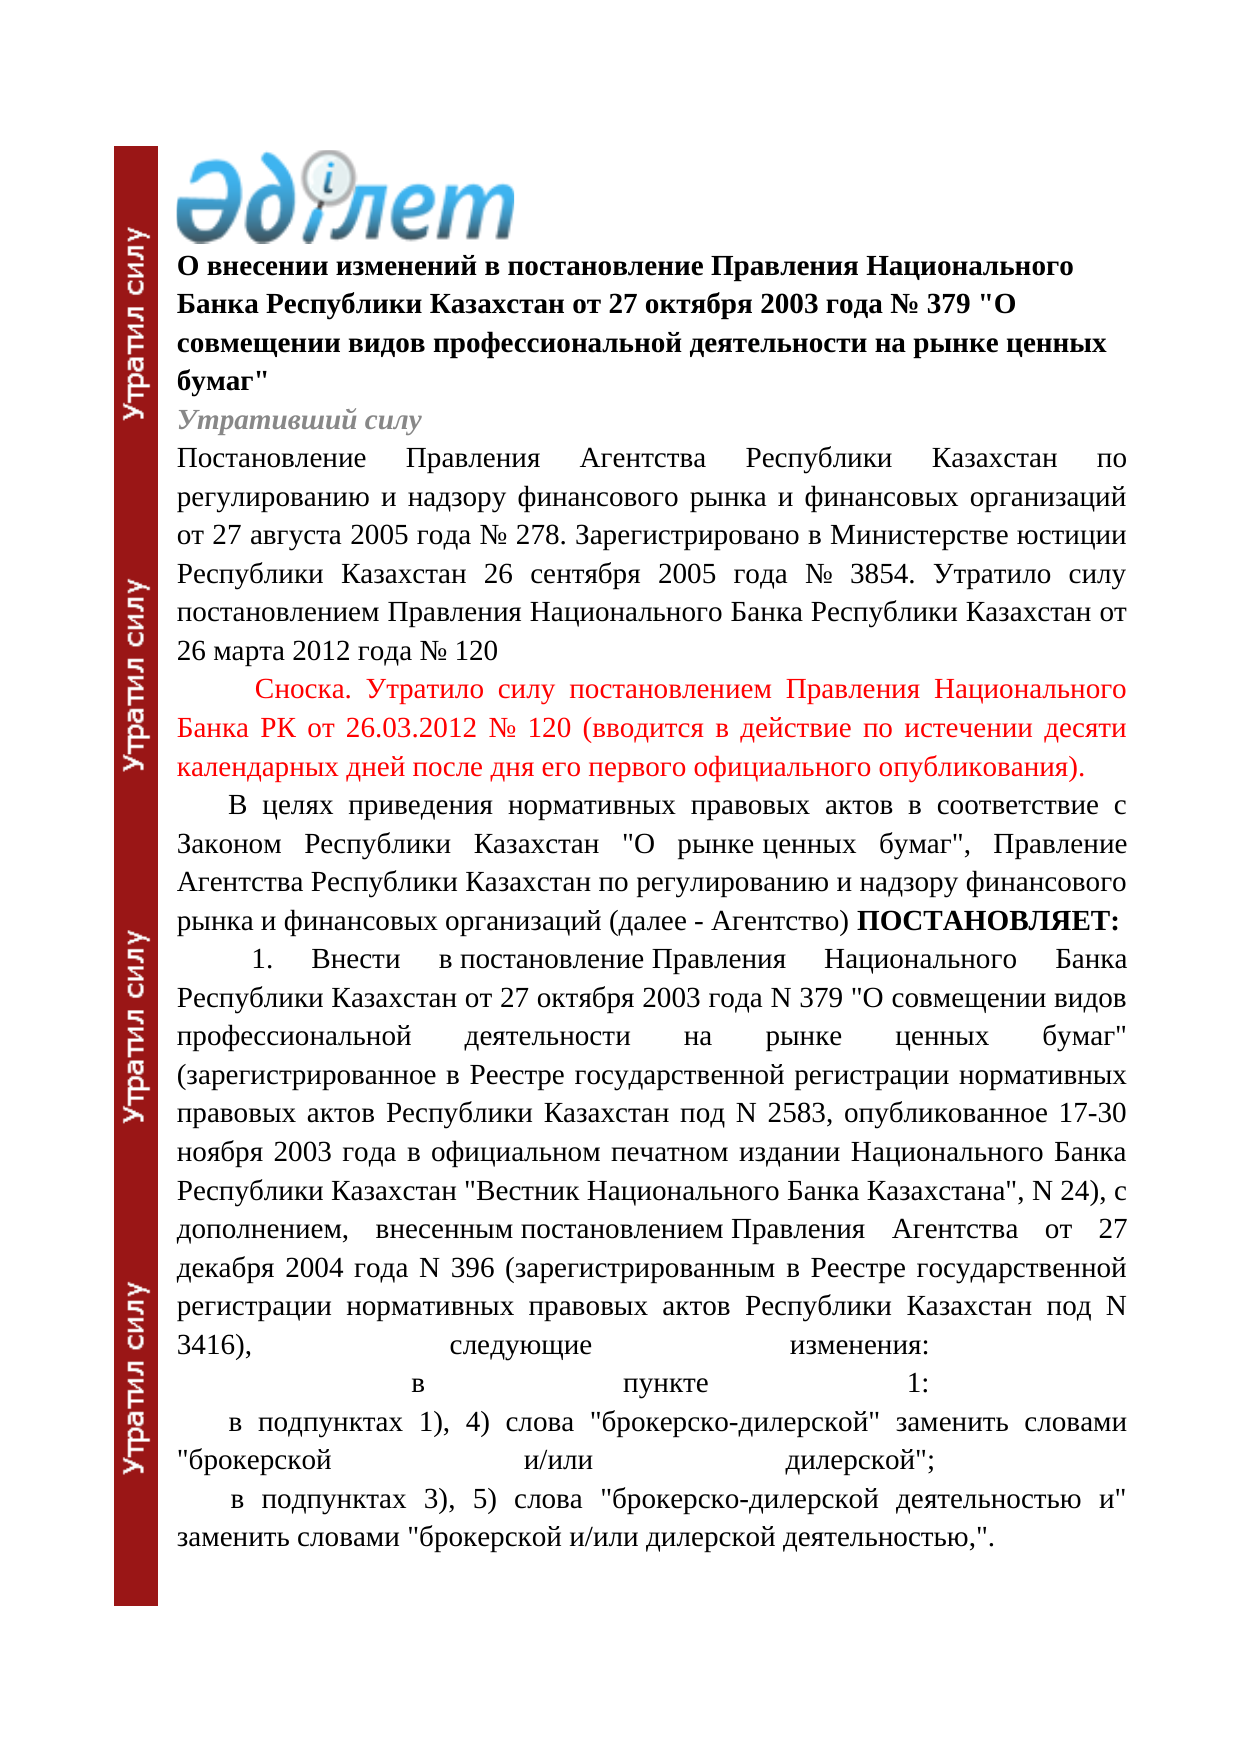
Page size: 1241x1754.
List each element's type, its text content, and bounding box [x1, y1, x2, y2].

text Сноска. Утратило силу постановлением Правления Национального Банка РК от 26.03.2012 № 120 (вводится в действие по истечении десяти календарных дней после дня его первого официального опубликования). [112, 672, 1128, 782]
picture [114, 146, 158, 248]
picture [114, 667, 158, 672]
text Постановление Правления Агентства Республики Казахстан по регулированию и надзору финансового рынка и финансовых организаций от 27 августа 2005 года № 278. Зарегистрировано в Министерстве юстиции Республики Казахстан 26 сентября 2005 года № 3854. Утратило силу постановлением Правления Национального Банка Республики Казахстан от 26 марта 2012 года № 120 [112, 440, 1128, 667]
picture [176, 150, 515, 244]
text Утративший силу [112, 402, 1128, 435]
text В целях приведения нормативных правовых актов в соответствие с Законом Республики Казахстан "О рынке ценных бумаг", Правление Агентства Республики Казахстан по регулированию и надзору финансового рынка и финансовых организаций (далее - Агентство) ПОСТАНОВЛЯЕТ: [112, 787, 1128, 936]
picture [114, 1553, 158, 1606]
picture [114, 435, 158, 440]
text О внесении изменений в постановление Правления Национального Банка Республики Казахстан от 27 октября 2003 года № 379 "О совмещении видов профессиональной деятельности на рынке ценных бумаг" [112, 248, 1128, 397]
text 1. Внести в постановление Правления Национального Банка Республики Казахстан от 27 октября 2003 года N 379 "О совмещении видов профессиональной деятельности на рынке ценных бумаг" (зарегистрированное в Реестре государственной регистрации нормативных правовых актов Республики Казахстан под N 2583, опубликованное 17-30 ноября 2003 года в официальном печатном издании Национального Банка Республики Казахстан "Вестник Национального Банка Казахстана", N 24), с дополнением, внесенным постановлением Правления Агентства от 27 декабря 2004 года N 396 (зарегистрированным в Реестре государственной регистрации нормативных правовых актов Республики Казахстан под N 3416), следующие изменения: в пункте 1: в подпунктах 1), 4) слова "брокерско-дилерской" заменить словами "брокерской и/или дилерской"; в подпунктах 3), 5) слова "брокерско-дилерской деятельностью и" заменить словами "брокерской и/или дилерской деятельностью,". [112, 941, 1128, 1553]
picture [114, 936, 158, 941]
picture [114, 397, 158, 402]
picture [114, 782, 158, 787]
